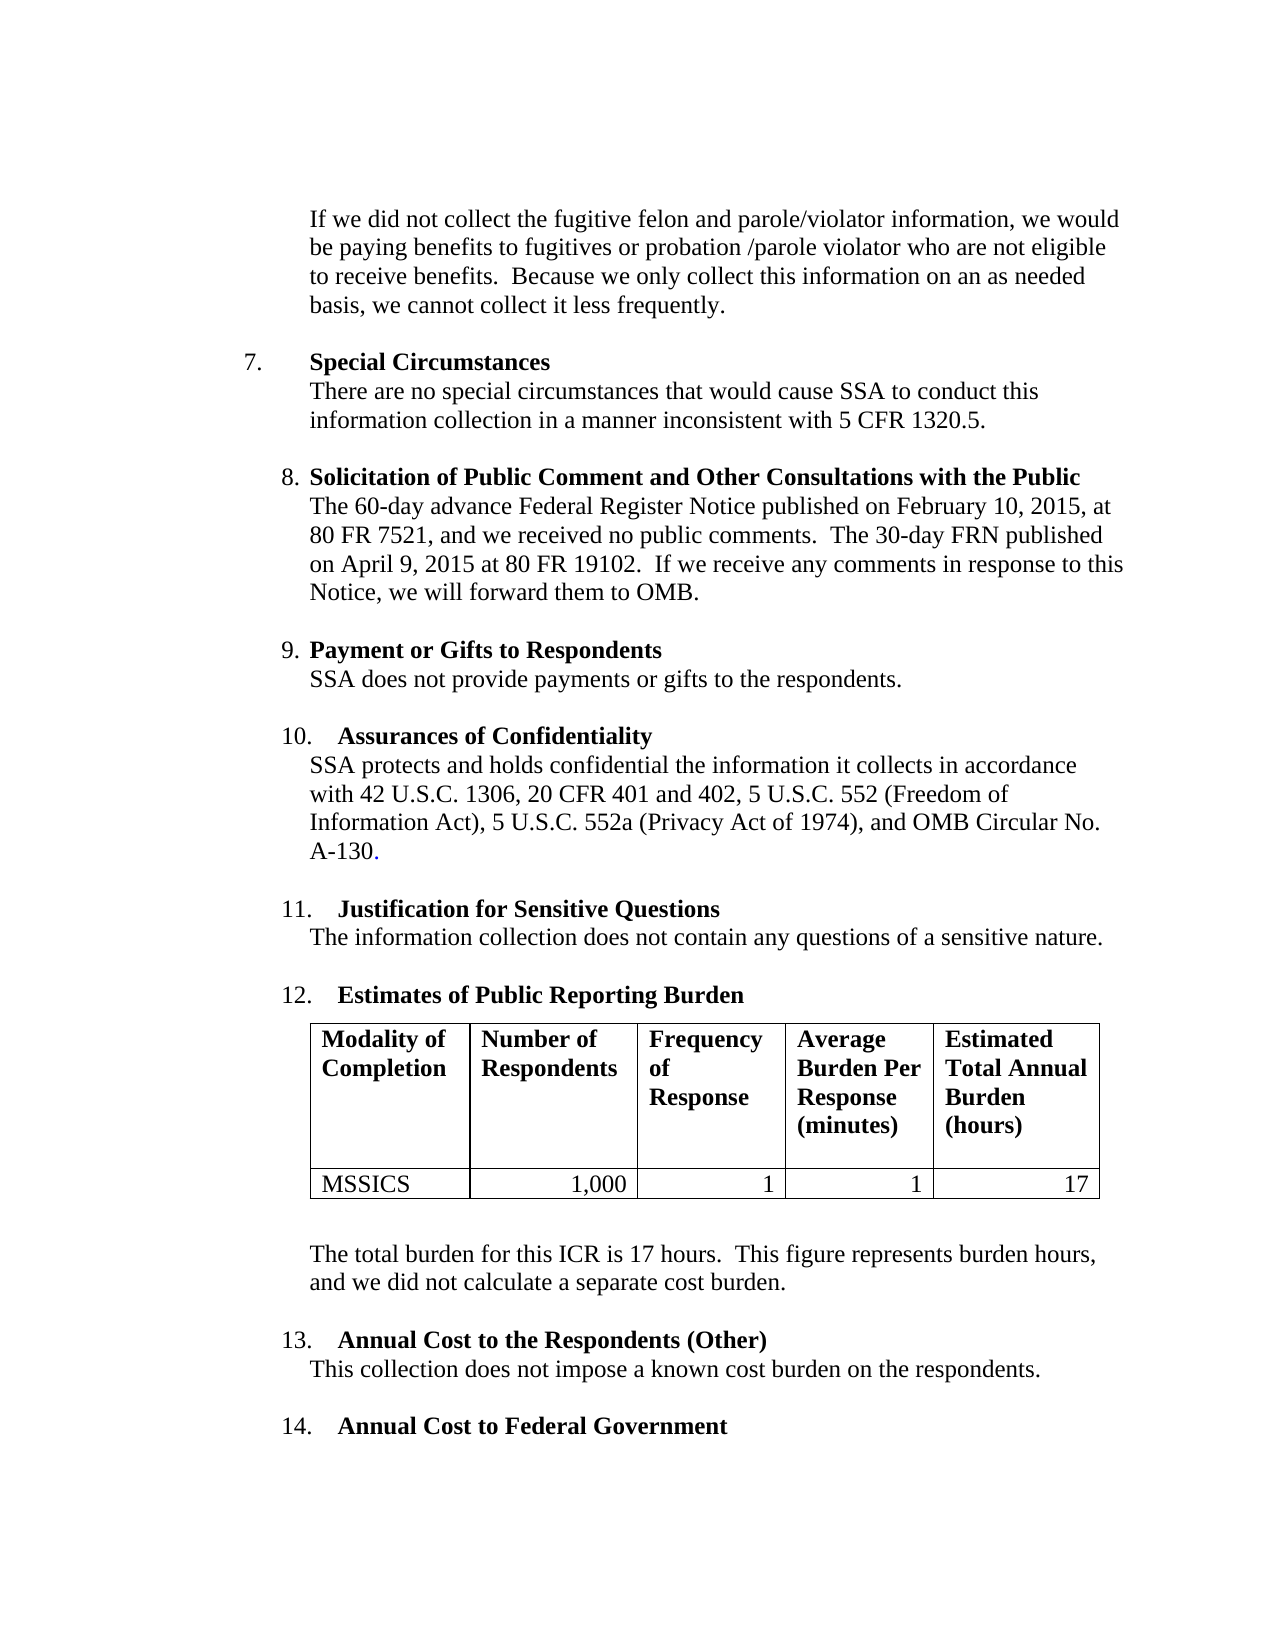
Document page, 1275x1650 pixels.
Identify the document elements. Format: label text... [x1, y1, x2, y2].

table_cell 1 [638, 1169, 785, 1198]
table_header Average Burden Per Response (minutes) [786, 1024, 933, 1168]
table_cell 1 [786, 1169, 933, 1198]
list Solicitation of Public Comment and Other Consultations with the Public [262, 462, 1125, 491]
list Assurances of Confidentiality [262, 721, 1125, 750]
list Annual Cost to the Respondents (Other) [262, 1325, 1125, 1354]
list Estimates of Public Reporting Burden [262, 980, 1125, 1009]
table_header Modality of Completion [311, 1024, 469, 1168]
table_cell MSSICS [311, 1169, 469, 1198]
list There are no special circumstances that would cause SSA to conduct this information collection in a manner inconsistent with 5 CFR 1320.5. [309, 376, 1125, 434]
text This collection does not impose a known cost burden on the respondents. [309, 1354, 1125, 1382]
table_cell 1,000 [471, 1169, 637, 1198]
table_header Number of Respondents [471, 1024, 637, 1168]
list Annual Cost to Federal Government [262, 1411, 1125, 1440]
table_cell 17 [934, 1169, 1099, 1198]
list If we did not collect the fugitive felon and parole/violator information, we would be paying benefits to fugitives or probation /parole violator who are not eligible to receive benefits. Because we only collect this information on an as needed basis, we cannot collect it less frequently. [309, 204, 1125, 319]
list The total burden for this ICR is 17 hours. This figure represents burden hours, and we did not calculate a separate cost burden. [309, 1239, 1125, 1296]
text The information collection does not contain any questions of a sensitive nature. [197, 922, 1125, 951]
list Special Circumstances [244, 347, 1125, 376]
text The 60-day advance Federal Register Notice published on February 10, 2015, at 80 FR 7521, and we received no public comments. The 30-day FRN published on April 9, 2015 at 80 FR 19102. If we receive any comments in response to this Notice, we will forward them to OMB. [309, 491, 1125, 606]
table_header Frequency of Response [638, 1024, 785, 1168]
text SSA protects and holds confidential the information it collects in accordance with 42 U.S.C. 1306, 20 CFR 401 and 402, 5 U.S.C. 552 (Freedom of Information Act), 5 U.S.C. 552a (Privacy Act of 1974), and OMB Circular No. A-130. [309, 750, 1125, 865]
list Justification for Sensitive Questions [262, 894, 1125, 922]
text SSA does not provide payments or gifts to the respondents. [281, 664, 1125, 692]
table_header Estimated Total Annual Burden (hours) [934, 1024, 1099, 1168]
list Payment or Gifts to Respondents [262, 635, 1125, 664]
